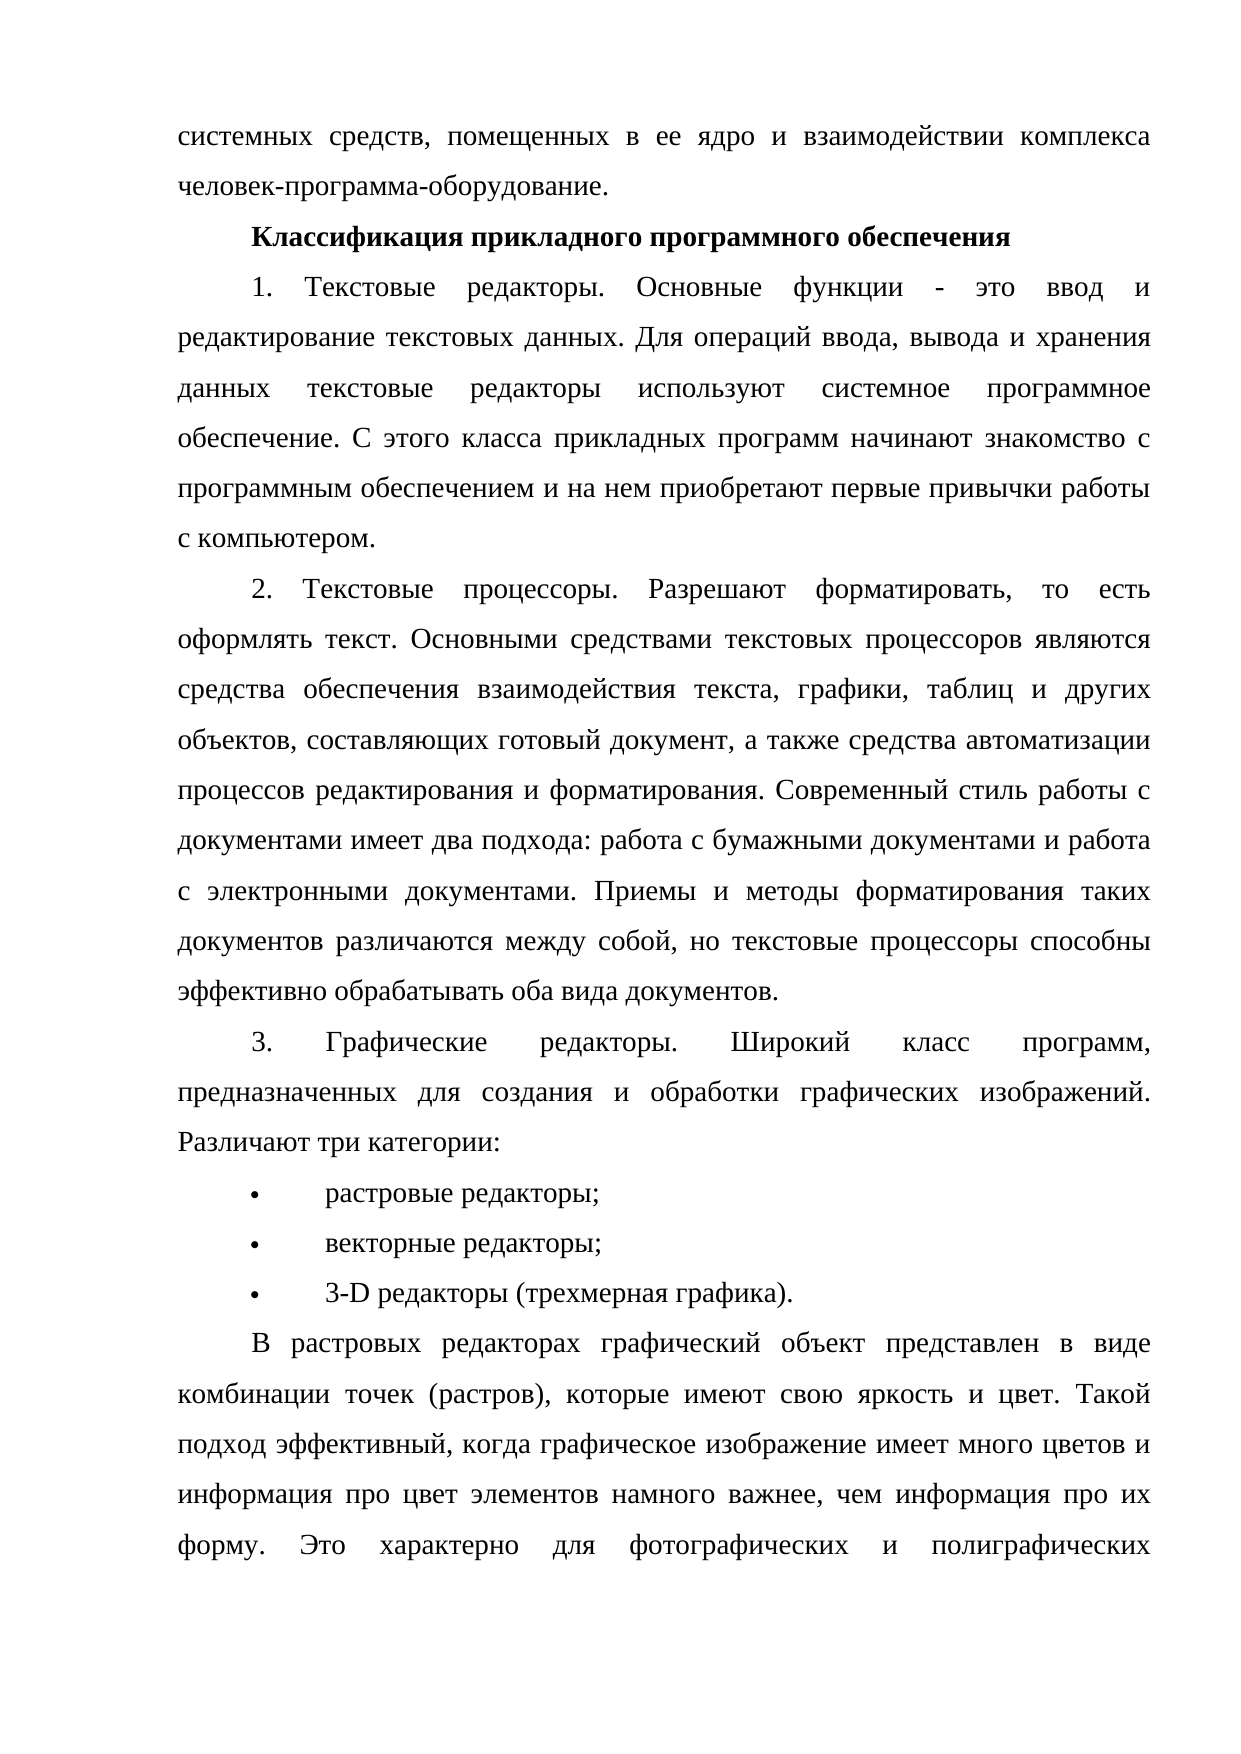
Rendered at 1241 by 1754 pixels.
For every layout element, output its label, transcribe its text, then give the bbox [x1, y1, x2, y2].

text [177, 1326, 1152, 1560]
text 3. Графические редакторы. Широкий класс программ, предназначенных для создания и обработки графических изображений. Различают три категории: [177, 1024, 1152, 1158]
list векторные редакторы; [177, 1225, 1152, 1258]
text Классификация прикладного программного обеспечения [177, 219, 1152, 252]
list 3-D редакторы (трехмерная графика). [177, 1275, 1152, 1309]
text 2. Текстовые процессоры. Разрешают форматировать, то есть оформлять текст. Основными средствами текстовых процессоров являются средства обеспечения взаимодействия текста, графики, таблиц и других объектов, составляющих готовый документ, а также средства автоматизации процессов редактирования и форматирования. Современный стиль работы с документами имеет два подхода: работа с бумажными документами и работа с электронными документами. Приемы и методы форматирования таких документов различаются между собой, но текстовые процессоры способны эффективно обрабатывать оба вида документов. [177, 571, 1152, 1007]
list растровые редакторы; [177, 1175, 1152, 1208]
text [177, 118, 1152, 202]
text 1. Текстовые редакторы. Основные функции - это ввод и редактирование текстовых данных. Для операций ввода, вывода и хранения данных текстовые редакторы используют системное программное обеспечение. С этого класса прикладных программ начинают знакомство с программным обеспечением и на нем приобретают первые привычки работы с компьютером. [177, 269, 1152, 554]
